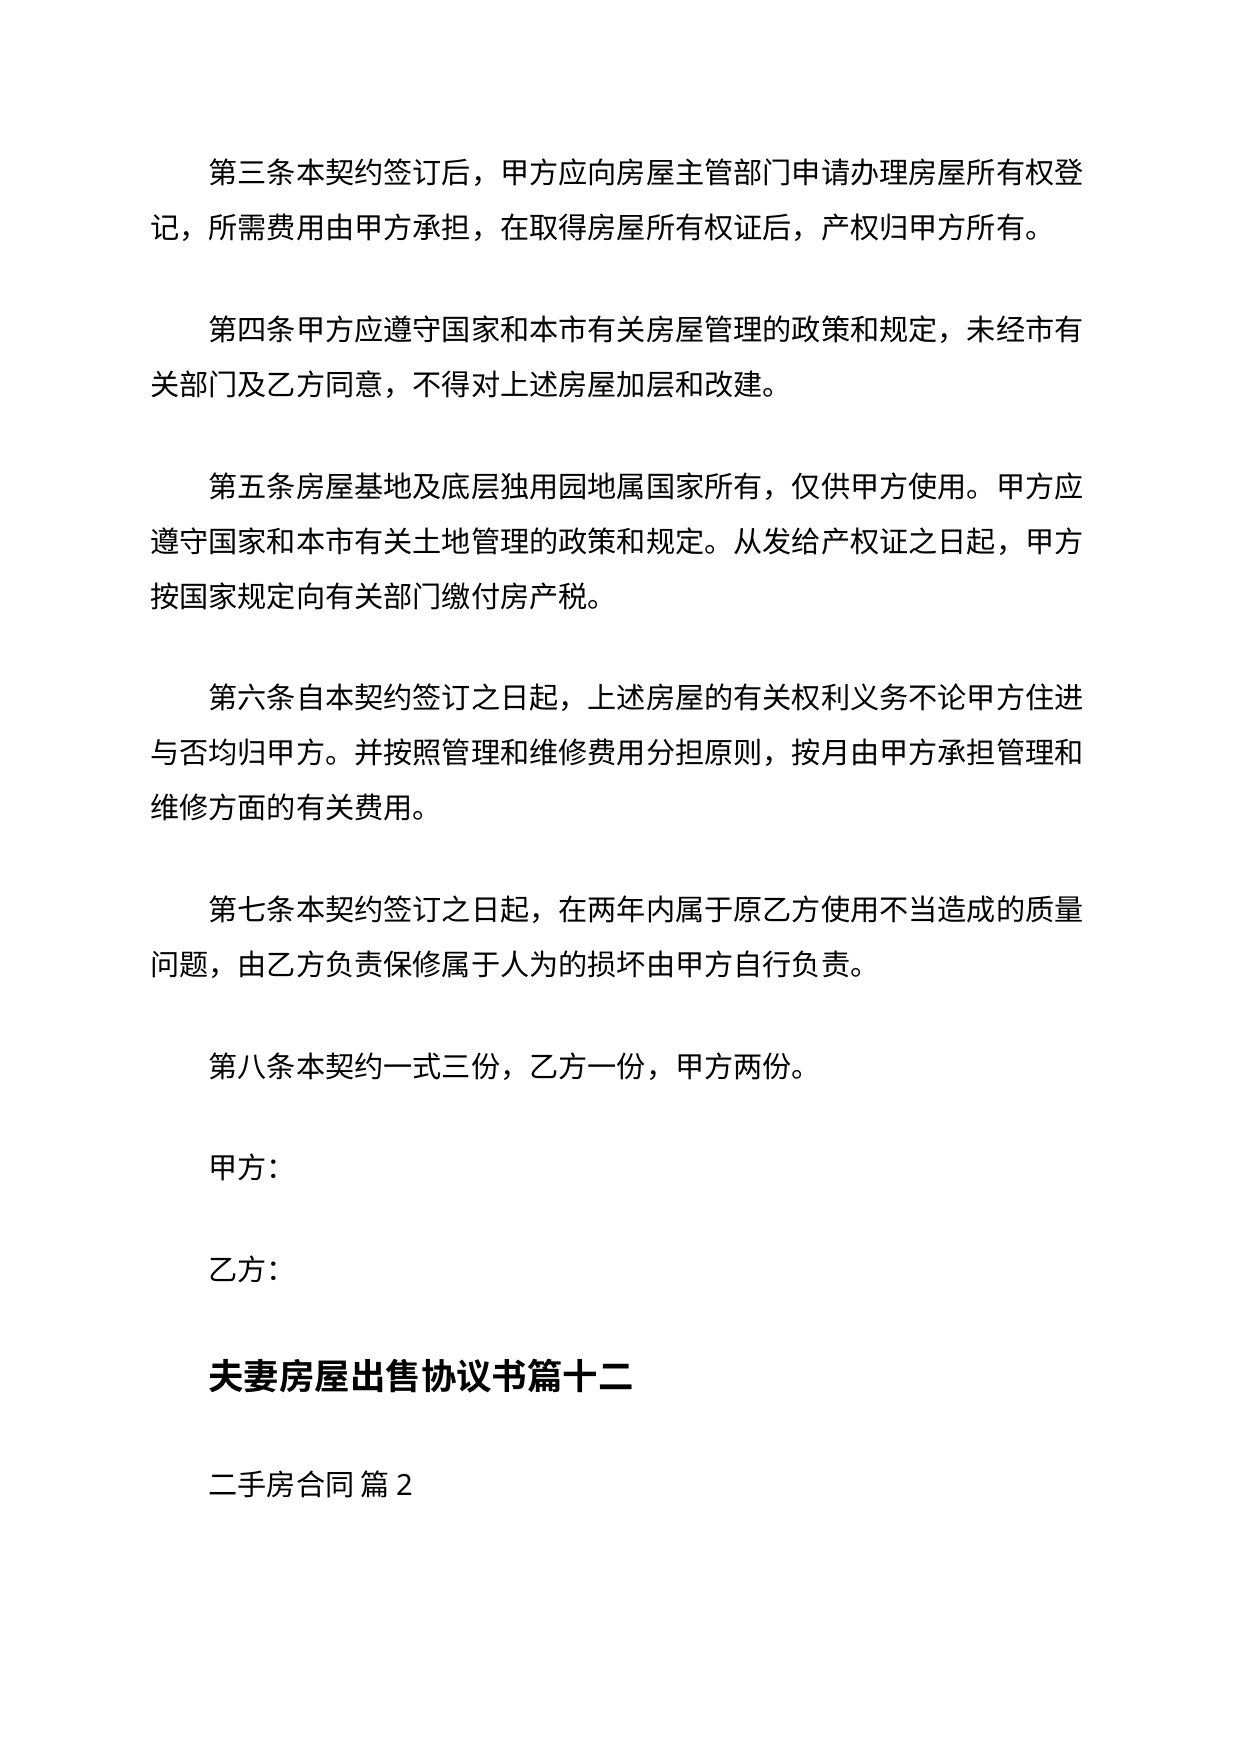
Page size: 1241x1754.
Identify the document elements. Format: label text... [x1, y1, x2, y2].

text 夫妻房屋出售协议书篇十二 [150, 1348, 1090, 1400]
text 第五条房屋基地及底层独用园地属国家所有，仅供甲方使用。甲方应遵守国家和本市有关土地管理的政策和规定。从发给产权证之日起，甲方按国家规定向有关部门缴付房产税。 [150, 463, 1090, 615]
text 二手房合同 篇2 [150, 1462, 1090, 1504]
text 乙方： [150, 1247, 1090, 1289]
text 第四条甲方应遵守国家和本市有关房屋管理的政策和规定，未经市有关部门及乙方同意，不得对上述房屋加层和改建。 [150, 307, 1090, 404]
text 第八条本契约一式三份，乙方一份，甲方两份。 [150, 1043, 1090, 1085]
text 第六条自本契约签订之日起，上述房屋的有关权利义务不论甲方住进与否均归甲方。并按照管理和维修费用分担原则，按月由甲方承担管理和维修方面的有关费用。 [150, 675, 1090, 827]
text 第七条本契约签订之日起，在两年内属于原乙方使用不当造成的质量问题，由乙方负责保修属于人为的损坏由甲方自行负责。 [150, 886, 1090, 984]
text 第三条本契约签订后，甲方应向房屋主管部门申请办理房屋所有权登记，所需费用由甲方承担，在取得房屋所有权证后，产权归甲方所有。 [150, 150, 1090, 247]
text 甲方： [150, 1145, 1090, 1187]
